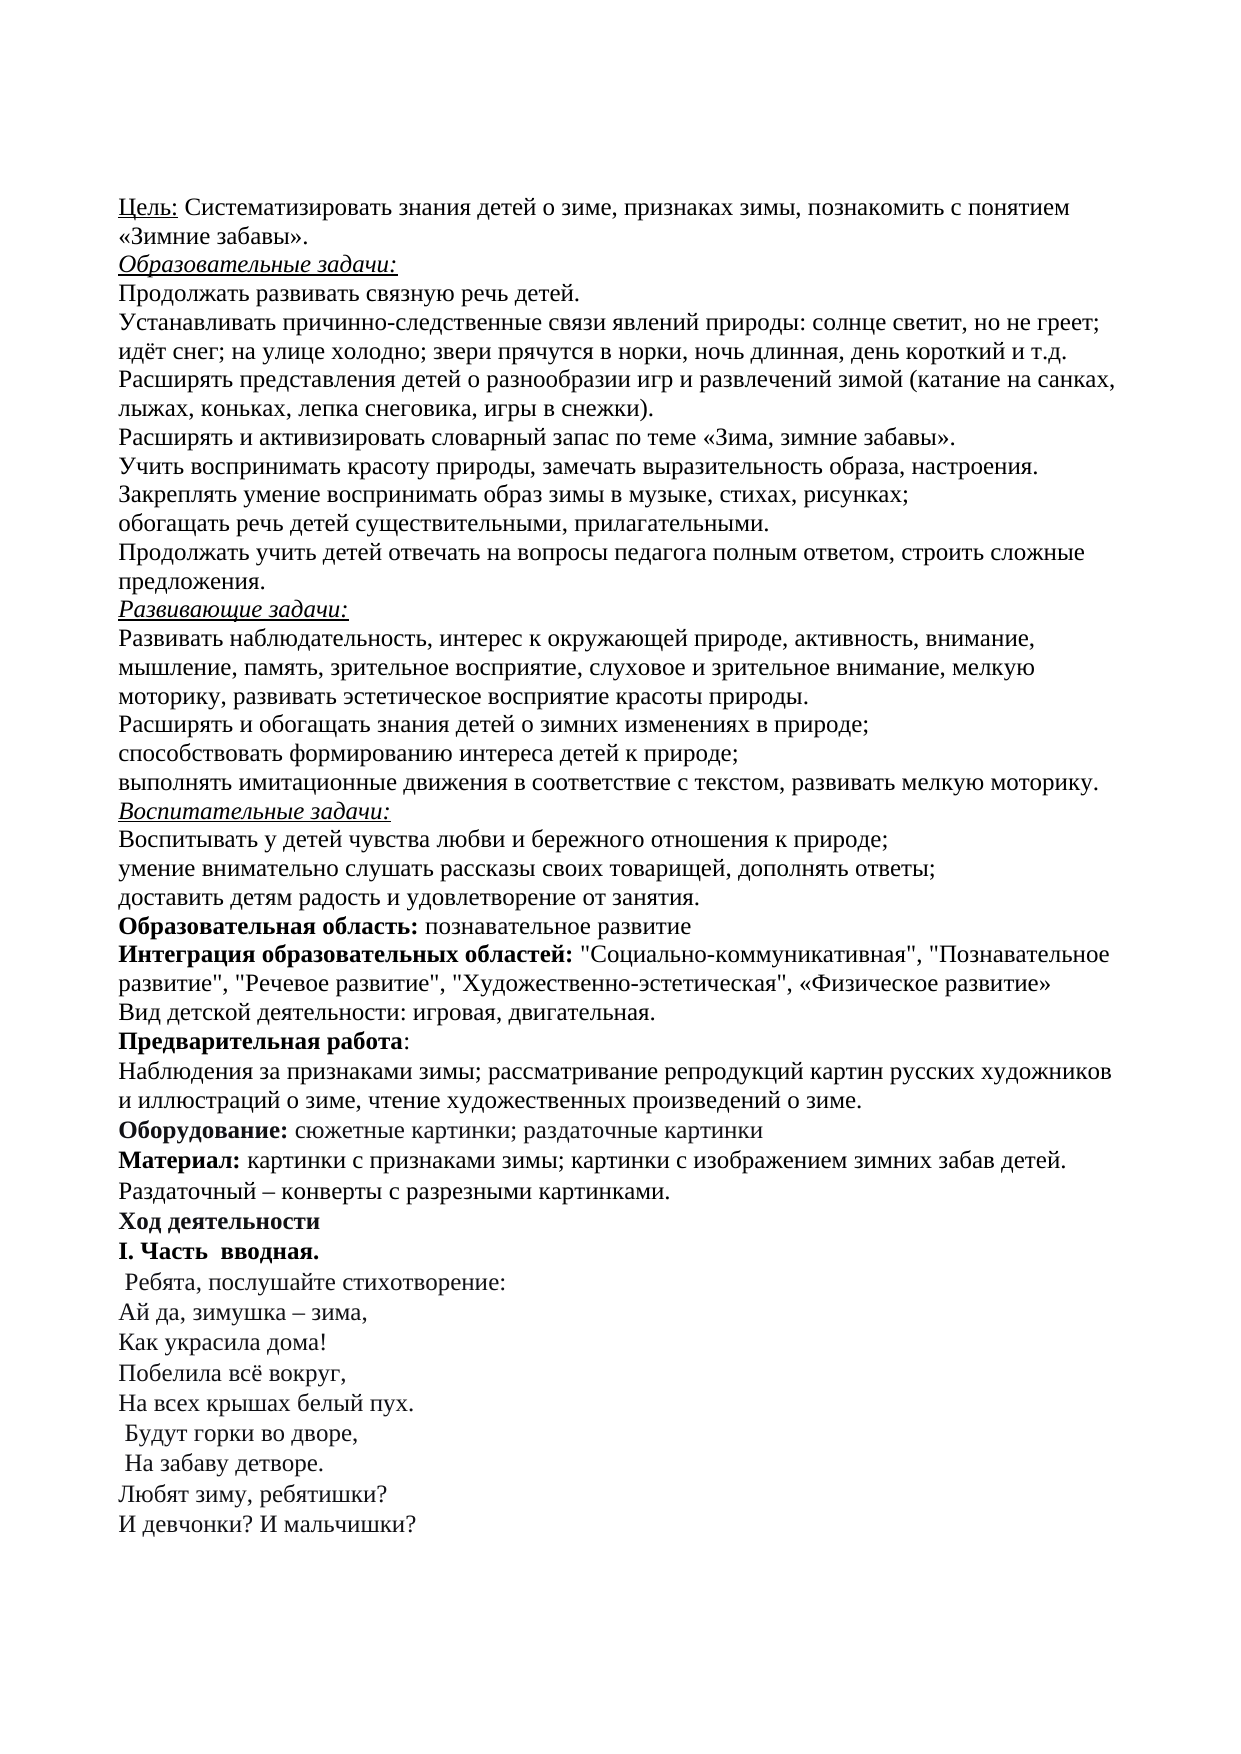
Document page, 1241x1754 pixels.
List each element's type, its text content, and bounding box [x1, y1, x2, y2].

text способствовать формированию интереса детей к природе; [118, 738, 1122, 767]
text доставить детям радость и удовлетворение от занятия. [118, 882, 1122, 911]
text Побелила всё вокруг, [118, 1358, 1122, 1386]
text Расширять и активизировать словарный запас по теме «Зима, зимние забавы». [118, 422, 1122, 451]
text На забаву детворе. [118, 1448, 1122, 1477]
text Воспитательные задачи: [118, 796, 1122, 824]
text Устанавливать причинно-следственные связи явлений природы: солнце светит, но не греет; идёт снег; на улице холодно; звери прячутся в норки, ночь длинная, день короткий и т.д. [118, 307, 1122, 364]
text выполнять имитационные движения в соответствие с текстом, развивать мелкую моторику. [118, 767, 1122, 796]
text Расширять представления детей о разнообразии игр и развлечений зимой (катание на санках, лыжах, коньках, лепка снеговика, игры в снежки). [118, 364, 1122, 422]
text Оборудование: сюжетные картинки; раздаточные картинки [118, 1115, 1122, 1144]
text Ребята, послушайте стихотворение: [118, 1267, 1122, 1295]
text Как украсила дома! [118, 1327, 1122, 1356]
text Учить воспринимать красоту природы, замечать выразительность образа, настроения. [118, 451, 1122, 479]
text Наблюдения за признаками зимы; рассматривание репродукций картин русских художников и иллюстраций о зиме, чтение художественных произведений о зиме. [118, 1056, 1122, 1113]
text И девчонки? И мальчишки? [118, 1509, 1122, 1538]
text Ай да, зимушка – зима, [118, 1297, 1122, 1326]
text Продолжать учить детей отвечать на вопросы педагога полным ответом, строить сложные предложения. [118, 537, 1122, 594]
text I. Часть вводная. [118, 1236, 1122, 1265]
text Предварительная работа: [118, 1026, 1122, 1054]
text Ход деятельности [118, 1206, 1122, 1235]
text Закреплять умение воспринимать образ зимы в музыке, стихах, рисунках; [118, 479, 1122, 508]
text Расширять и обогащать знания детей о зимних изменениях в природе; [118, 709, 1122, 738]
text Образовательная область: познавательное развитие [118, 911, 1122, 939]
text Будут горки во дворе, [118, 1418, 1122, 1447]
text Воспитывать у детей чувства любви и бережного отношения к природе; [118, 824, 1122, 853]
text Продолжать развивать связную речь детей. [118, 278, 1122, 307]
text На всех крышах белый пух. [118, 1388, 1122, 1417]
text Раздаточный – конверты с разрезными картинками. [118, 1176, 1122, 1204]
text Вид детской деятельности: игровая, двигательная. [118, 997, 1122, 1026]
text Развивающие задачи: [118, 594, 1122, 623]
text Развивать наблюдательность, интерес к окружающей природе, активность, внимание, мышление, память, зрительное восприятие, слуховое и зрительное внимание, мелкую моторику, развивать эстетическое восприятие красоты природы. [118, 623, 1122, 709]
text умение внимательно слушать рассказы своих товарищей, дополнять ответы; [118, 853, 1122, 882]
text Любят зиму, ребятишки? [118, 1479, 1122, 1508]
text Материал: картинки с признаками зимы; картинки с изображением зимних забав детей. [118, 1145, 1122, 1174]
text Цель: Систематизировать знания детей о зиме, признаках зимы, познакомить с понятием «Зимние забавы». Образовательные задачи: [118, 192, 1122, 278]
text Интеграция образовательных областей: "Социально-коммуникативная", "Познавательное развитие", "Речевое развитие", "Художественно-эстетическая", «Физическое развитие» [118, 939, 1122, 997]
text обогащать речь детей существительными, прилагательными. [118, 508, 1122, 537]
